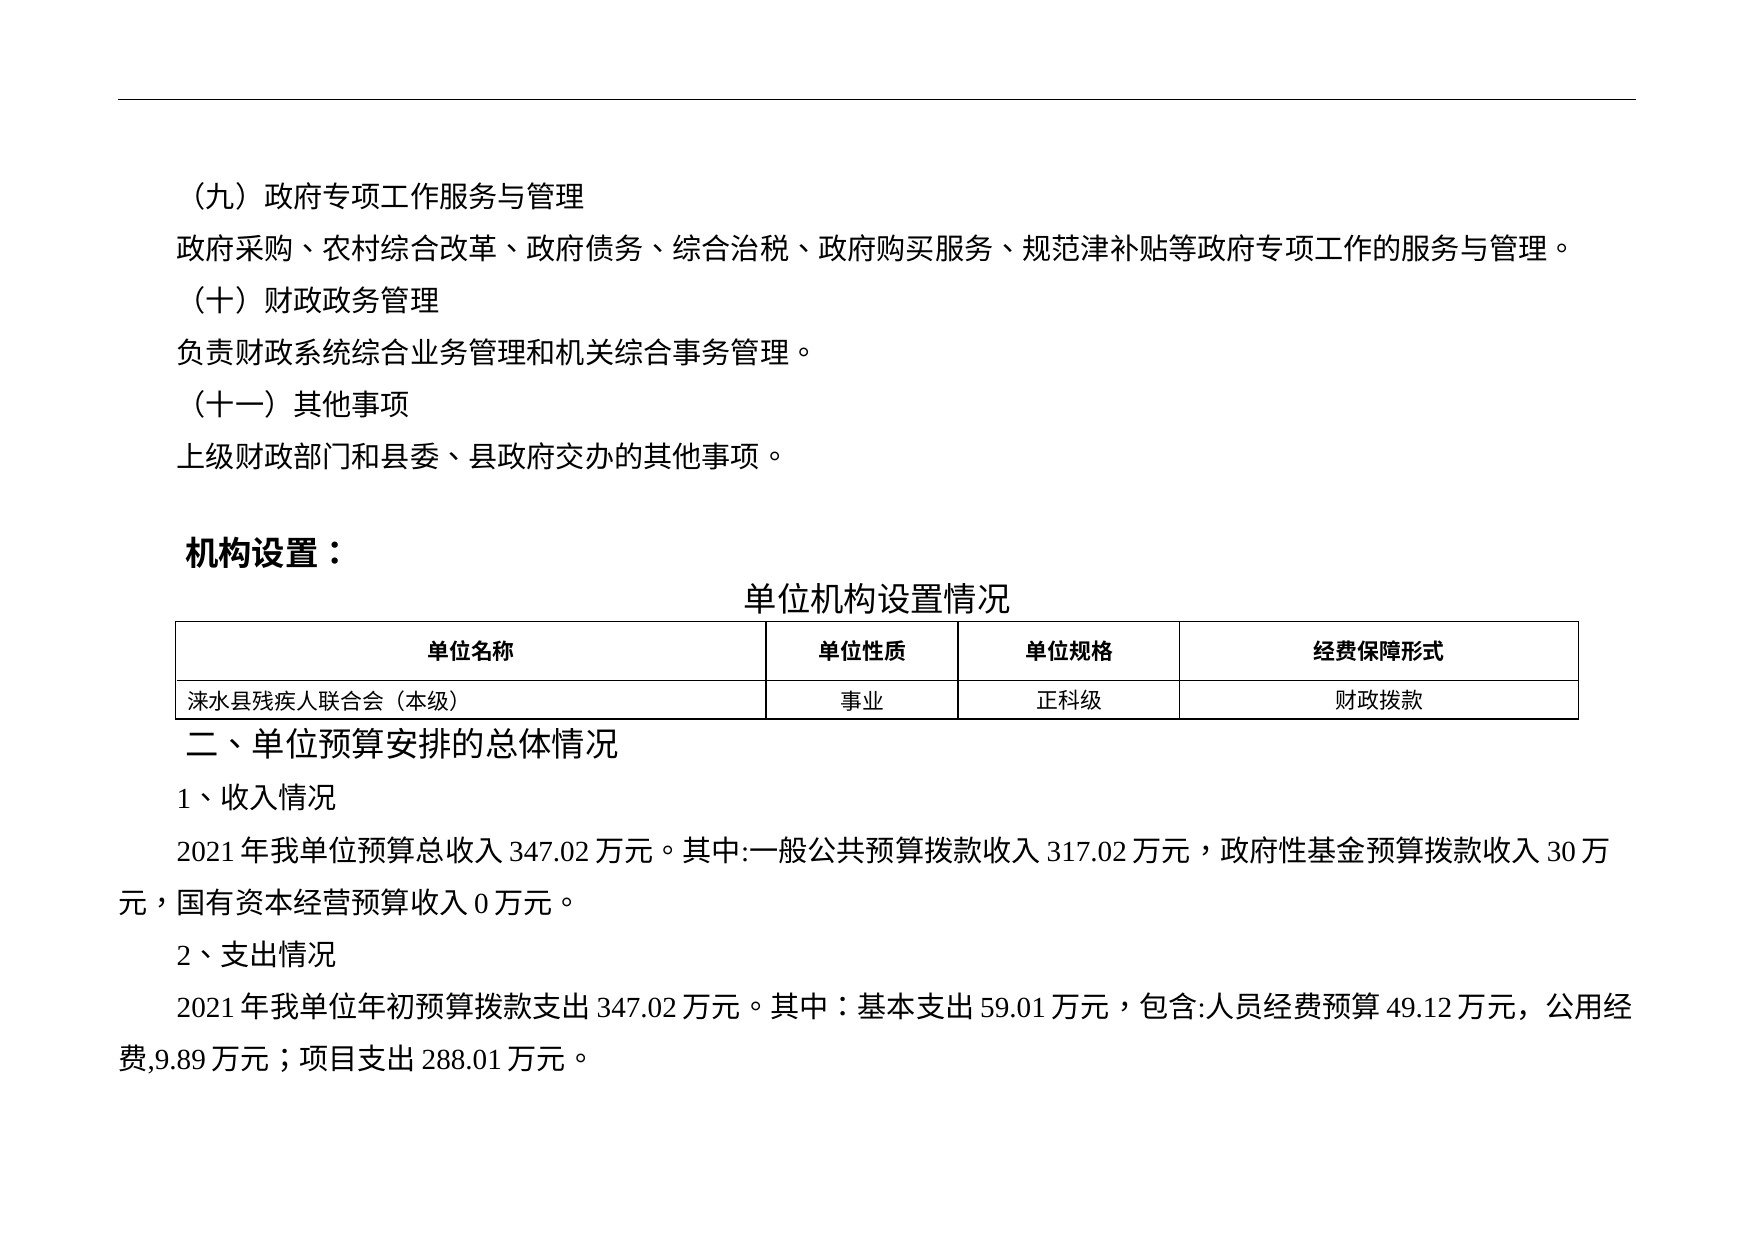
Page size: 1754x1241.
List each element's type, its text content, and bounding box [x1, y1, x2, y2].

table_cell 事业 [767, 681, 957, 718]
text 2021年我单位预算总收入347.02万元。其中:一般公共预算拨款收入317.02万元，政府性基金预算拨款收入30万元，国有资本经营预算收入0万元。 [118, 819, 1636, 923]
text （十）财政政务管理 [118, 269, 1636, 322]
table_header 单位名称 [176, 622, 765, 680]
table_header 单位性质 [767, 622, 957, 680]
table_cell 正科级 [959, 681, 1179, 718]
table_header 单位规格 [959, 622, 1179, 680]
table_cell 涞水县残疾人联合会（本级） [176, 681, 765, 718]
text 1、收入情况 [118, 767, 1636, 819]
text 机构设置： [118, 530, 1636, 575]
table_cell 财政拨款 [1180, 681, 1578, 718]
text 2、支出情况 [118, 923, 1636, 976]
text 负责财政系统综合业务管理和机关综合事务管理。 [118, 322, 1636, 374]
text （十一）其他事项 [118, 374, 1636, 426]
text 2021年我单位年初预算拨款支出347.02万元。其中：基本支出59.01万元，包含:人员经费预算49.12万元，公用经费,9.89万元；项目支出288.01万元。 [118, 976, 1636, 1080]
text 二、单位预算安排的总体情况 [118, 721, 1636, 766]
text （九）政府专项工作服务与管理 [118, 165, 1636, 217]
table_header 经费保障形式 [1180, 622, 1578, 680]
text 上级财政部门和县委、县政府交办的其他事项。 [118, 426, 1636, 478]
text 单位机构设置情况 [118, 575, 1636, 621]
text 政府采购、农村综合改革、政府债务、综合治税、政府购买服务、规范津补贴等政府专项工作的服务与管理。 [118, 217, 1636, 269]
